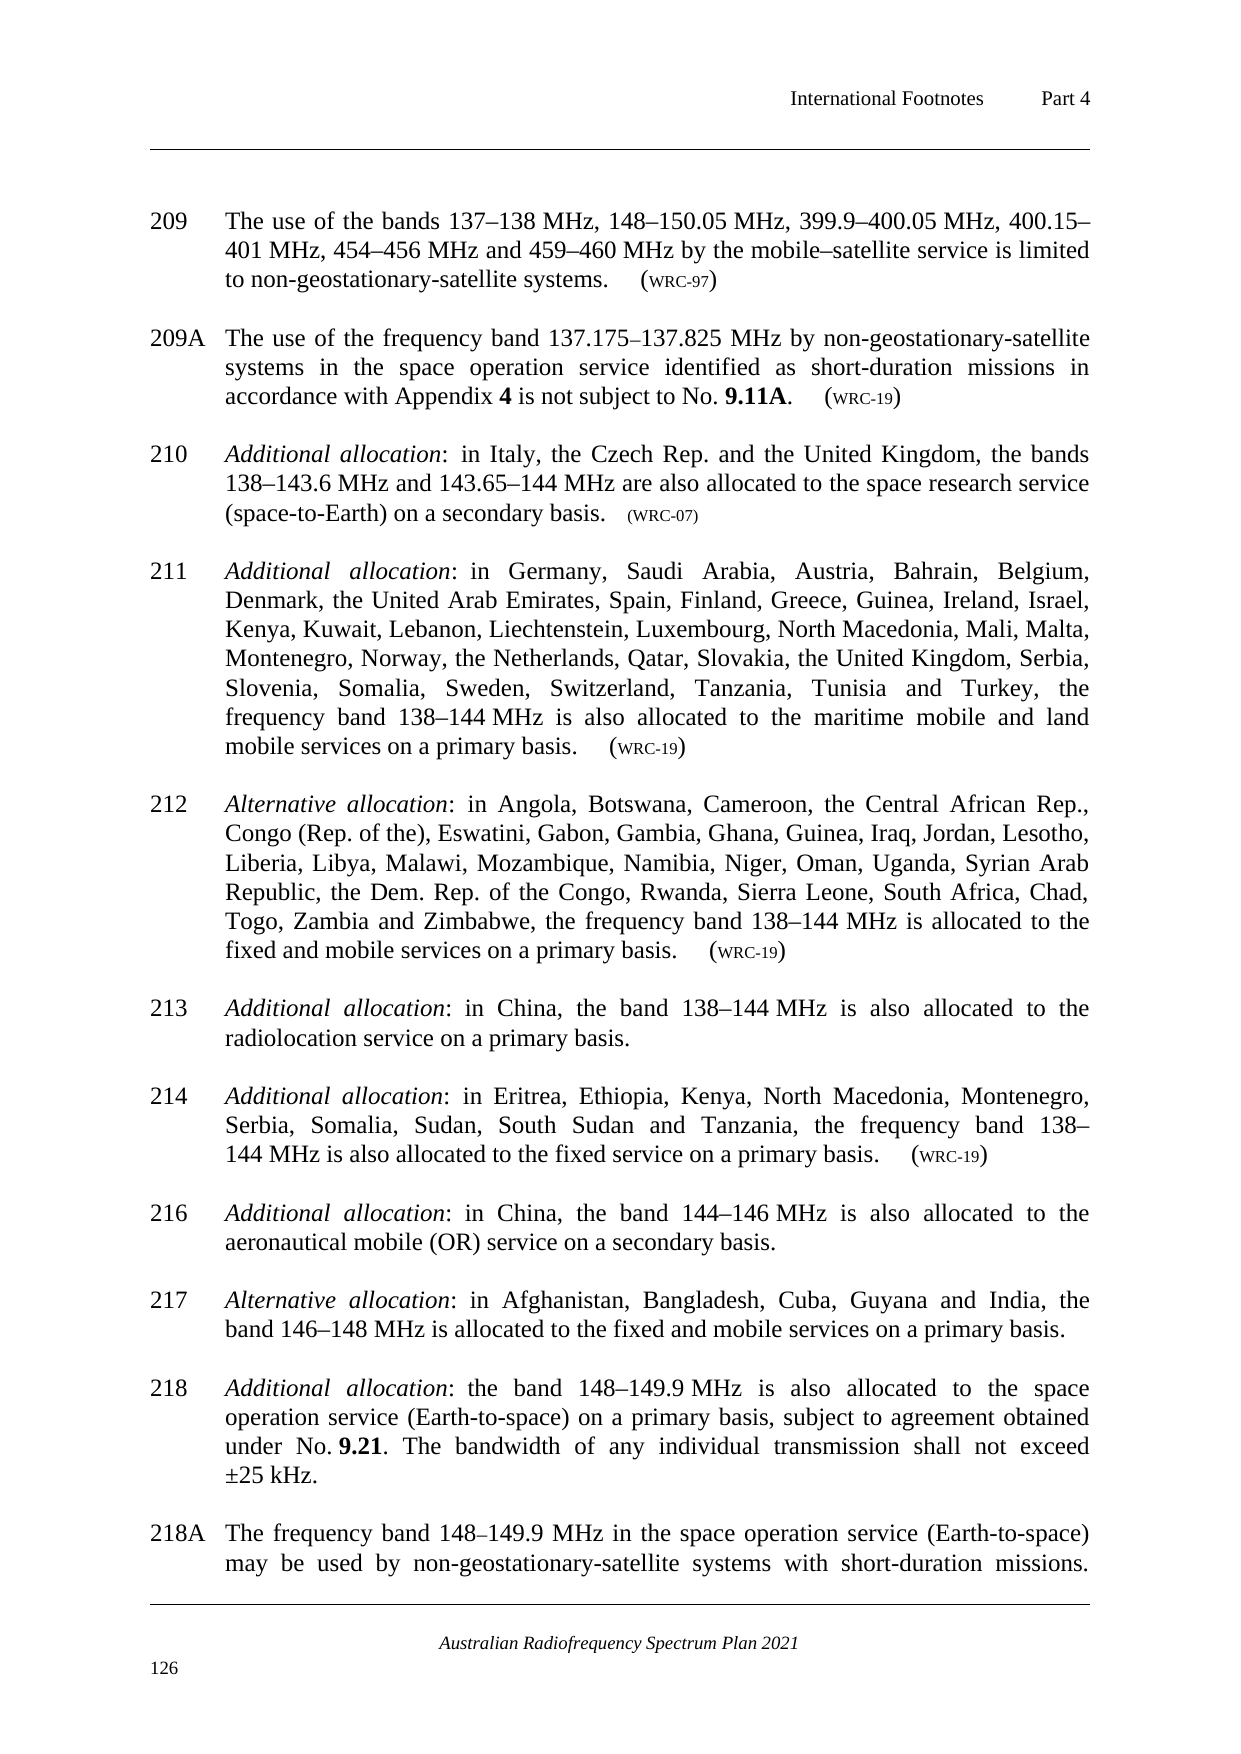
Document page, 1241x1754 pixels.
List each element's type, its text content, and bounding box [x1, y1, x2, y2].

text 209 The use of the bands 137–138 MHz, 148–150.05 MHz, 399.9–400.05 MHz, 400.15–401 MHz, 454–456 MHz and 459–460 MHz by the mobile–satellite service is limited to non-geostationary-satellite systems. (WRC-97) [150, 206, 1090, 293]
text 213 Additional allocation: in China, the band 138–144 MHz is also allocated to the radiolocation service on a primary basis. [150, 993, 1090, 1052]
text 210 Additional allocation: in Italy, the Czech Rep. and the United Kingdom, the bands 138–143.6 MHz and 143.65–144 MHz are also allocated to the space research service (space-to-Earth) on a secondary basis. (WRC-07) [150, 439, 1090, 527]
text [150, 1518, 1090, 1577]
text 212 Alternative allocation: in Angola, Botswana, Cameroon, the Central African Rep., Congo (Rep. of the), Eswatini, Gabon, Gambia, Ghana, Guinea, Iraq, Jordan, Lesotho, Liberia, Libya, Malawi, Mozambique, Namibia, Niger, Oman, Uganda, Syrian Arab Republic, the Dem. Rep. of the Congo, Rwanda, Sierra Leone, South Africa, Chad, Togo, Zambia and Zimbabwe, the frequency band 138–144 MHz is allocated to the fixed and mobile services on a primary basis. (WRC-19) [150, 789, 1090, 964]
text 217 Alternative allocation: in Afghanistan, Bangladesh, Cuba, Guyana and India, the band 146–148 MHz is allocated to the fixed and mobile services on a primary basis. [150, 1285, 1090, 1343]
text 214 Additional allocation: in Eritrea, Ethiopia, Kenya, North Macedonia, Montenegro, Serbia, Somalia, Sudan, South Sudan and Tanzania, the frequency band 138–144 MHz is also allocated to the fixed service on a primary basis. (WRC-19) [150, 1081, 1090, 1168]
text 211 Additional allocation: in Germany, Saudi Arabia, Austria, Bahrain, Belgium, Denmark, the United Arab Emirates, Spain, Finland, Greece, Guinea, Ireland, Israel, Kenya, Kuwait, Lebanon, Liechtenstein, Luxembourg, North Macedonia, Mali, Malta, Montenegro, Norway, the Netherlands, Qatar, Slovakia, the United Kingdom, Serbia, Slovenia, Somalia, Sweden, Switzerland, Tanzania, Tunisia and Turkey, the frequency band 138–144 MHz is also allocated to the maritime mobile and land mobile services on a primary basis. (WRC-19) [150, 556, 1090, 760]
text 209A The use of the frequency band 137.175–137.825 MHz by non-geostationary-satellite systems in the space operation service identified as short-duration missions in accordance with Appendix 4 is not subject to No. 9.11A. (WRC-19) [150, 323, 1090, 410]
text 216 Additional allocation: in China, the band 144–146 MHz is also allocated to the aeronautical mobile (OR) service on a secondary basis. [150, 1198, 1090, 1256]
text 218 Additional allocation: the band 148–149.9 MHz is also allocated to the space operation service (Earth-to-space) on a primary basis, subject to agreement obtained under No. 9.21. The bandwidth of any individual transmission shall not exceed ±25 kHz. [150, 1373, 1090, 1489]
